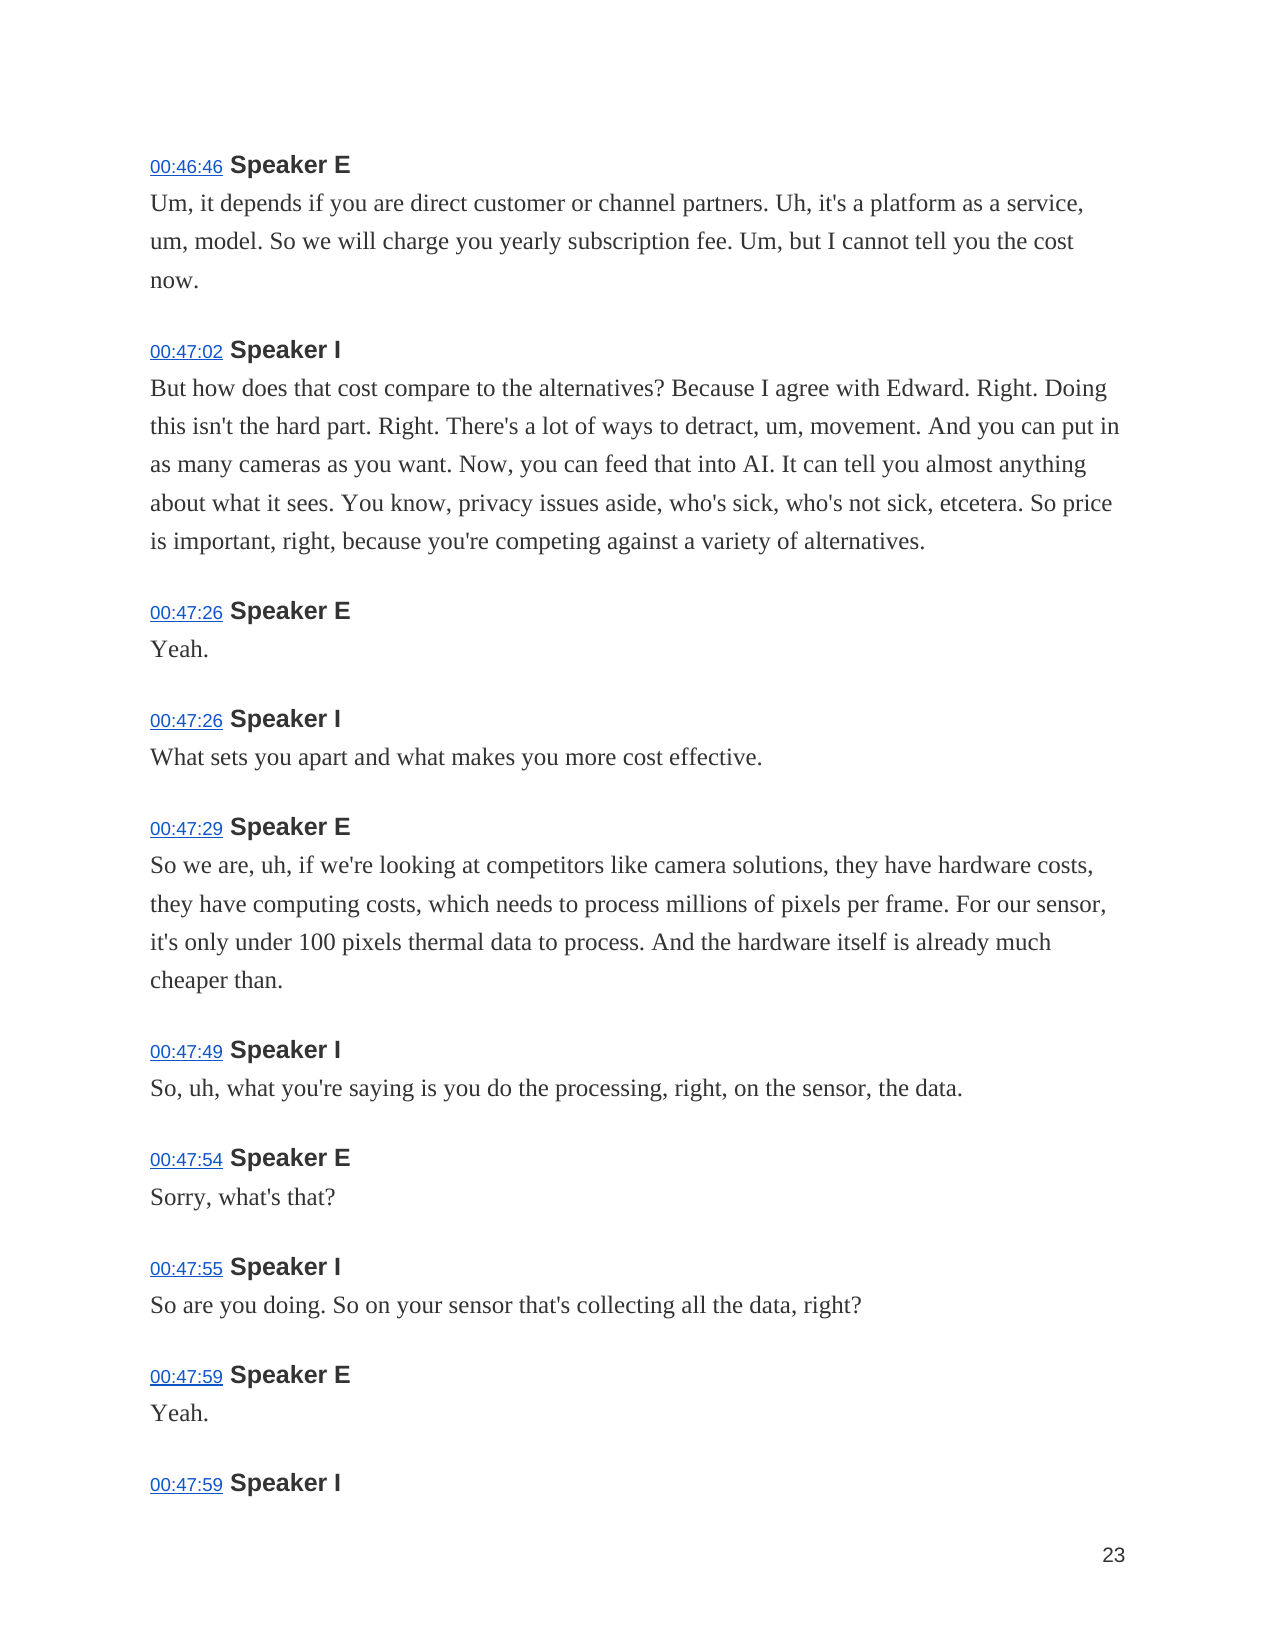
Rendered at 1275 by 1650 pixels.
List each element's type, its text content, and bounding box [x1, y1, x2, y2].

text 00:47:54 Speaker E [150, 1143, 1125, 1172]
text Yeah. [150, 634, 1125, 663]
text 00:47:26 Speaker E [150, 596, 1125, 624]
text 00:47:59 Speaker I [150, 1468, 1125, 1497]
text 00:47:59 Speaker E [150, 1360, 1125, 1389]
text 00:47:26 Speaker I [150, 704, 1125, 733]
text What sets you apart and what makes you more cost effective. [150, 742, 1125, 771]
text Um, it depends if you are direct customer or channel partners. Uh, it's a platform as a service, um, model. So we will charge you yearly subscription fee. Um, but I cannot tell you the cost now. [150, 188, 1125, 293]
text 00:47:29 Speaker E [150, 812, 1125, 841]
text So we are, uh, if we're looking at competitors like camera solutions, they have hardware costs, they have computing costs, which needs to process millions of pixels per frame. For our sensor, it's only under 100 pixels thermal data to process. And the hardware itself is already much cheaper than. [150, 851, 1125, 994]
text 00:47:02 Speaker I [150, 335, 1125, 363]
text But how does that cost compare to the alternatives? Because I agree with Edward. Right. Doing this isn't the hard part. Right. There's a lot of ways to detract, um, movement. And you can put in as many cameras as you want. Now, you can feed that into AI. It can tell you almost anything about what it sees. You know, privacy issues aside, who's sick, who's not sick, etcetera. So price is important, right, because you're competing against a variety of alternatives. [150, 373, 1125, 554]
text So are you doing. So on your sensor that's collecting all the data, right? [150, 1290, 1125, 1319]
text So, uh, what you're saying is you do the processing, right, on the sensor, the data. [150, 1073, 1125, 1102]
text Sorry, what's that? [150, 1182, 1125, 1210]
text 00:46:46 Speaker E [150, 150, 1125, 179]
text 00:47:49 Speaker I [150, 1035, 1125, 1064]
text 00:47:55 Speaker I [150, 1252, 1125, 1280]
text Yeah. [150, 1398, 1125, 1427]
